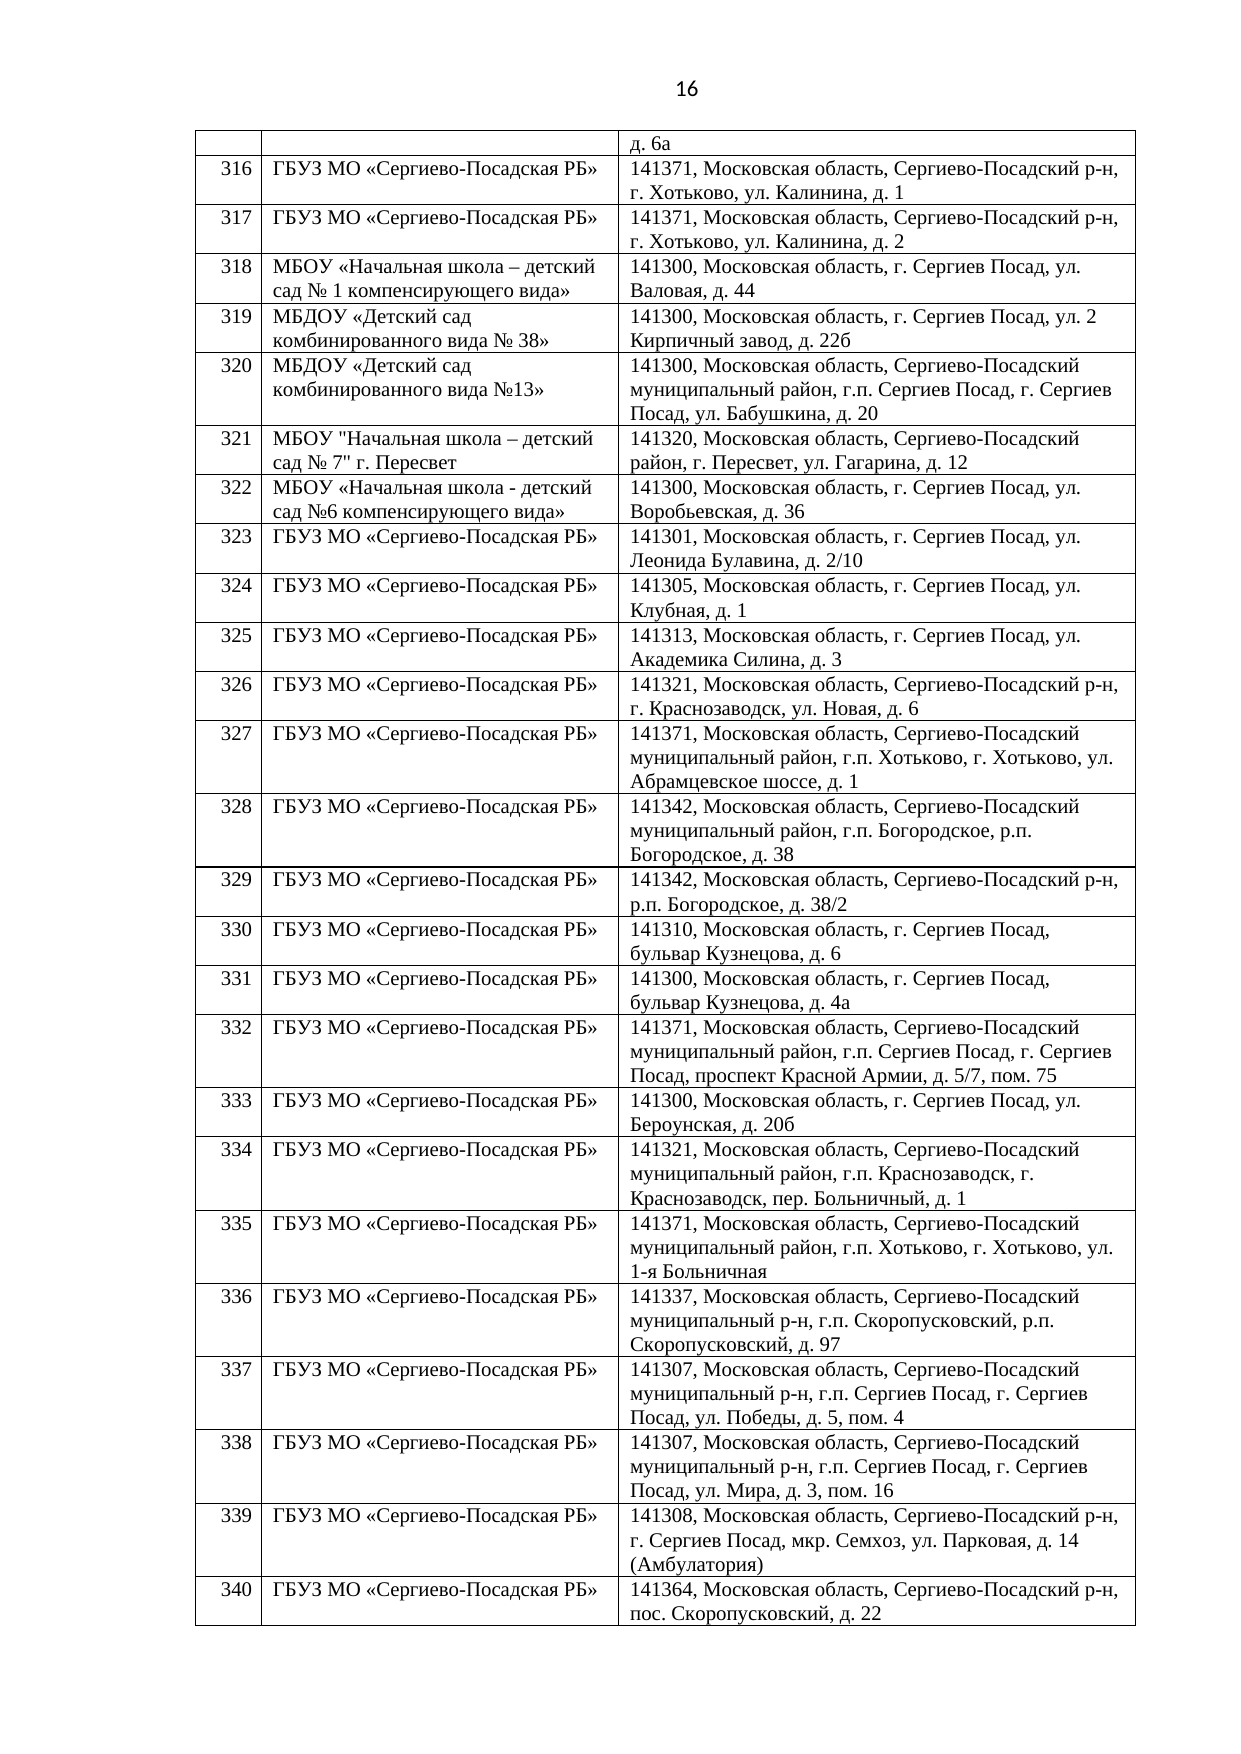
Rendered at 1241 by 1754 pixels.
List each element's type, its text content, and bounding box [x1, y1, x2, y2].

table_cell ГБУЗ МО «Сергиево-Посадская РБ» [262, 721, 618, 793]
table_cell ГБУЗ МО «Сергиево-Посадская РБ» [262, 1357, 618, 1429]
table_cell [196, 1430, 261, 1502]
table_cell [262, 1577, 618, 1625]
table_cell ГБУЗ МО «Сергиево-Посадская РБ» [262, 205, 618, 253]
table_cell 141310, Московская область, г. Сергиев Посад, бульвар Кузнецова, д. 6 [619, 917, 1135, 965]
table_cell МБОУ «Начальная школа - детский сад №6 компенсирующего вида» [262, 475, 618, 523]
table_cell ГБУЗ МО «Сергиево-Посадская РБ» [262, 1088, 618, 1136]
table_cell 141342, Московская область, Сергиево-Посадский р-н, р.п. Богородское, д. 38/2 [619, 868, 1135, 916]
table_cell [196, 353, 261, 425]
table_cell [196, 721, 261, 793]
table_cell [196, 1577, 261, 1625]
table_cell МБДОУ «Детский сад комбинированного вида № 38» [262, 304, 618, 352]
table_cell [196, 1137, 261, 1209]
table_cell ГБУЗ МО «Сергиево-Посадская РБ» [262, 917, 618, 965]
table_cell [196, 1357, 261, 1429]
table_cell ГБУЗ МО «Сергиево-Посадская РБ» [262, 1211, 618, 1283]
table_cell 141300, Московская область, Сергиево-Посадский муниципальный район, г.п. Сергиев Посад, г. Сергиев Посад, ул. Бабушкина, д. 20 [619, 353, 1135, 425]
table_cell 141371, Московская область, Сергиево-Посадский р-н, г. Хотьково, ул. Калинина, д. 2 [619, 205, 1135, 253]
table_cell 141301, Московская область, г. Сергиев Посад, ул. Леонида Булавина, д. 2/10 [619, 524, 1135, 572]
table_cell 141371, Московская область, Сергиево-Посадский муниципальный район, г.п. Сергиев Посад, г. Сергиев Посад, проспект Красной Армии, д. 5/7, пом. 75 [619, 1015, 1135, 1087]
table_cell 141300, Московская область, г. Сергиев Посад, бульвар Кузнецова, д. 4а [619, 966, 1135, 1014]
table_cell [196, 254, 261, 302]
table_cell ГБУЗ МО «Сергиево-Посадская РБ» [262, 1137, 618, 1209]
table_cell ГБУЗ МО «Сергиево-Посадская РБ» [262, 672, 618, 720]
table_cell 141371, Московская область, Сергиево-Посадский муниципальный район, г.п. Хотьково, г. Хотьково, ул. 1-я Больничная [619, 1211, 1135, 1283]
table_cell 141342, Московская область, Сергиево-Посадский муниципальный район, г.п. Богородское, р.п. Богородское, д. 38 [619, 794, 1135, 866]
table_cell 141305, Московская область, г. Сергиев Посад, ул. Клубная, д. 1 [619, 574, 1135, 622]
table_cell [196, 426, 261, 474]
table_cell [196, 1504, 261, 1576]
table_cell МБОУ «Начальная школа – детский сад № 1 компенсирующего вида» [262, 254, 618, 302]
table_cell ГБУЗ МО «Сергиево-Посадская РБ» [262, 1284, 618, 1356]
table_cell ГБУЗ МО «Сергиево-Посадская РБ» [262, 1430, 618, 1502]
table_cell 141337, Московская область, Сергиево-Посадский муниципальный р-н, г.п. Скоропусковский, р.п. Скоропусковский, д. 97 [619, 1284, 1135, 1356]
table_cell ГБУЗ МО «Сергиево-Посадская РБ» [262, 623, 618, 671]
table_cell [196, 1088, 261, 1136]
table_cell [196, 794, 261, 866]
table_cell ГБУЗ МО «Сергиево-Посадская РБ» [262, 1015, 618, 1087]
table_cell 141300, Московская область, г. Сергиев Посад, ул. Бероунская, д. 20б [619, 1088, 1135, 1136]
table_cell [196, 917, 261, 965]
table_cell 141371, Московская область, Сергиево-Посадский муниципальный район, г.п. Хотьково, г. Хотьково, ул. Абрамцевское шоссе, д. 1 [619, 721, 1135, 793]
table_cell 141321, Московская область, Сергиево-Посадский р-н, г. Краснозаводск, ул. Новая, д. 6 [619, 672, 1135, 720]
table_cell [196, 475, 261, 523]
table_cell 141307, Московская область, Сергиево-Посадский муниципальный р-н, г.п. Сергиев Посад, г. Сергиев Посад, ул. Мира, д. 3, пом. 16 [619, 1430, 1135, 1502]
table_cell ГБУЗ МО «Сергиево-Посадская РБ» [262, 524, 618, 572]
table_cell 141300, Московская область, г. Сергиев Посад, ул. Валовая, д. 44 [619, 254, 1135, 302]
table_cell ГБУЗ МО «Сергиево-Посадская РБ» [262, 156, 618, 204]
table_cell ГБУЗ МО «Сергиево-Посадская РБ» [262, 1504, 618, 1576]
table_cell [196, 623, 261, 671]
table_cell [196, 574, 261, 622]
table_cell 141313, Московская область, г. Сергиев Посад, ул. Академика Силина, д. 3 [619, 623, 1135, 671]
table_cell 141371, Московская область, Сергиево-Посадский р-н, г. Хотьково, ул. Калинина, д. 1 [619, 156, 1135, 204]
table_cell [196, 966, 261, 1014]
table_cell 141300, Московская область, г. Сергиев Посад, ул. Воробьевская, д. 36 [619, 475, 1135, 523]
table_cell 141307, Московская область, Сергиево-Посадский муниципальный р-н, г.п. Сергиев Посад, г. Сергиев Посад, ул. Победы, д. 5, пом. 4 [619, 1357, 1135, 1429]
table_cell [196, 205, 261, 253]
table_cell [196, 156, 261, 204]
table_cell 141300, Московская область, г. Сергиев Посад, ул. 2 Кирпичный завод, д. 22б [619, 304, 1135, 352]
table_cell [619, 131, 1135, 155]
table_cell [196, 1284, 261, 1356]
table_cell 141308, Московская область, Сергиево-Посадский р-н, г. Сергиев Посад, мкр. Семхоз, ул. Парковая, д. 14 (Амбулатория) [619, 1504, 1135, 1576]
table_cell 141320, Московская область, Сергиево-Посадский район, г. Пересвет, ул. Гагарина, д. 12 [619, 426, 1135, 474]
table_cell [196, 524, 261, 572]
table_cell [196, 672, 261, 720]
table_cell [262, 131, 618, 155]
table_cell [196, 868, 261, 916]
table_cell ГБУЗ МО «Сергиево-Посадская РБ» [262, 966, 618, 1014]
table_cell ГБУЗ МО «Сергиево-Посадская РБ» [262, 574, 618, 622]
table_cell [196, 1015, 261, 1087]
table_cell [196, 1211, 261, 1283]
table_cell [196, 304, 261, 352]
table_cell ГБУЗ МО «Сергиево-Посадская РБ» [262, 868, 618, 916]
table_cell [196, 131, 261, 155]
table_cell МБОУ "Начальная школа – детский сад № 7" г. Пересвет [262, 426, 618, 474]
table_cell 141364, Московская область, Сергиево-Посадский р-н, пос. Скоропусковский, д. 22 [619, 1577, 1135, 1625]
table_cell МБДОУ «Детский сад комбинированного вида №13» [262, 353, 618, 425]
table_cell ГБУЗ МО «Сергиево-Посадская РБ» [262, 794, 618, 866]
table_cell 141321, Московская область, Сергиево-Посадский муниципальный район, г.п. Краснозаводск, г. Краснозаводск, пер. Больничный, д. 1 [619, 1137, 1135, 1209]
